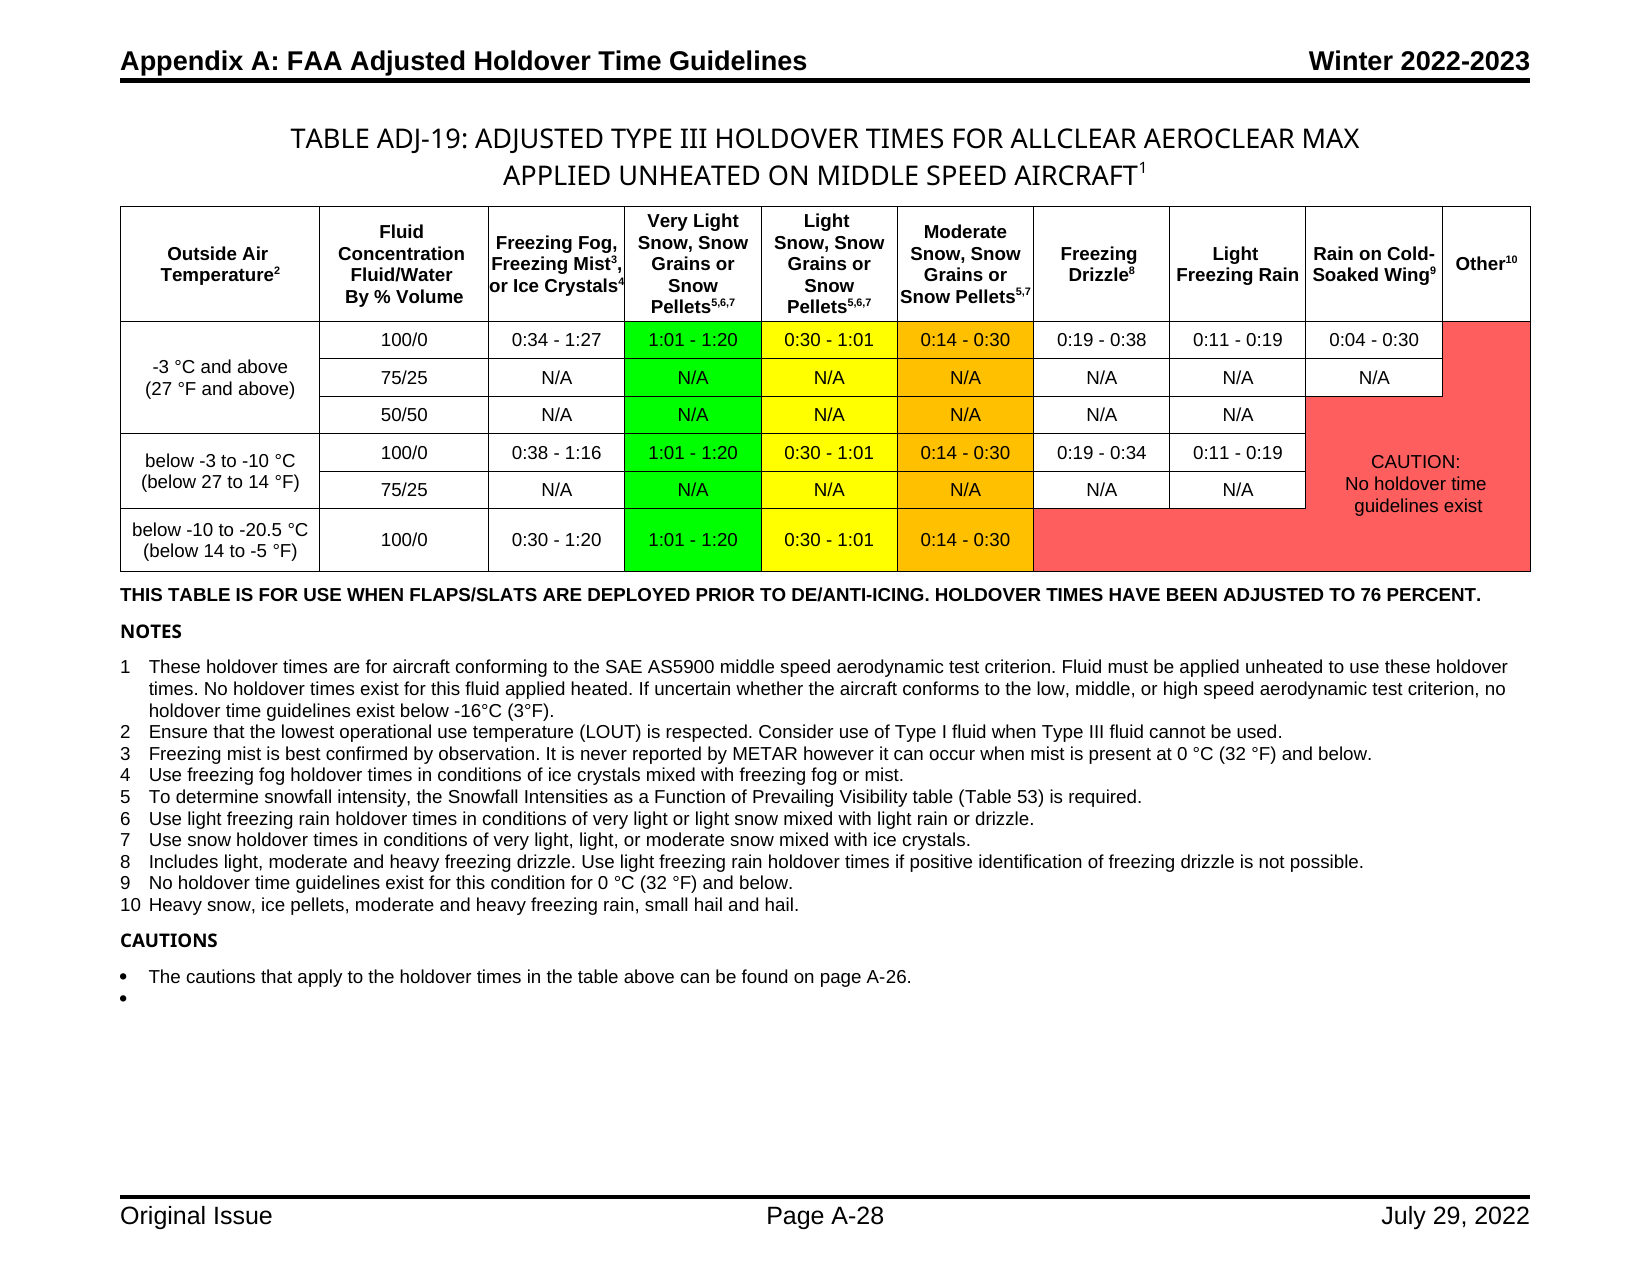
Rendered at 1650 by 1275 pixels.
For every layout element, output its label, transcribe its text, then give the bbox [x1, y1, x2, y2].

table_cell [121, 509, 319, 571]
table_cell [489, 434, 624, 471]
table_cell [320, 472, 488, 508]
list No holdover time guidelines exist for this condition for 0 °C (32 °F) and below. [120, 872, 1530, 893]
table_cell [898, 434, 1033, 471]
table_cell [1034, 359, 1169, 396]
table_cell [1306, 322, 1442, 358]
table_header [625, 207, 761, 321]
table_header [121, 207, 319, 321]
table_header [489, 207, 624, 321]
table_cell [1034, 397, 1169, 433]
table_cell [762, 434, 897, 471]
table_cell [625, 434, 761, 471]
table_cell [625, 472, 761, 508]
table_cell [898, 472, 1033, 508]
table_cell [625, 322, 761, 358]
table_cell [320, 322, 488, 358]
list The cautions that apply to the holdover times in the table above can be found on page A-24. [120, 966, 1530, 987]
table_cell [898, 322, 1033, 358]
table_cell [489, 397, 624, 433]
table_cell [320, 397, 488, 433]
list Freezing mist is best confirmed by observation. It is never reported by METAR however it can occur when mist is present at 0 °C (32 °F) and below. [120, 743, 1530, 764]
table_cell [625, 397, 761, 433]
text THIS TABLE IS FOR USE WHEN FLAPS/SLATS ARE DEPLOYED PRIOR TO DE/ANTI-ICING. HOLDOVER TIMES HAVE BEEN ADJUSTED TO 76 PERCENT. [120, 584, 1530, 606]
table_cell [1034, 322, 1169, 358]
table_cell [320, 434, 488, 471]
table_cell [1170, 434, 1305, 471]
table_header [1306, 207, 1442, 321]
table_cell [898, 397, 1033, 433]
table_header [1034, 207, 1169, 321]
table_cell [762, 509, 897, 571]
list Includes light, moderate and heavy freezing drizzle. Use light freezing rain holdover times if positive identification of freezing drizzle is not possible. [120, 850, 1530, 872]
list Use light freezing rain holdover times in conditions of very light or light snow mixed with light rain or drizzle. [120, 807, 1530, 829]
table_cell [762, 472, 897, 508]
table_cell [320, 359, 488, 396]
list These holdover times are for aircraft conforming to the SAE AS5900 middle speed aerodynamic test criterion. Fluid must be applied unheated to use these holdover times. No holdover times exist for this fluid applied heated. If uncertain whether the aircraft conforms to the low, middle, or high speed aerodynamic test criterion, no holdover time guidelines exist below -16°C (3°F). [120, 656, 1530, 721]
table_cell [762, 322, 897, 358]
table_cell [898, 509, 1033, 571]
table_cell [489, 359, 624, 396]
list Ensure that the lowest operational use temperature (LOUT) is respected. Consider use of Type I fluid when Type III fluid cannot be used. [120, 721, 1530, 743]
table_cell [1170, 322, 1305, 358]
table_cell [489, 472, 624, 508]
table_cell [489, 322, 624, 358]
subtitle NOTES [120, 618, 1530, 644]
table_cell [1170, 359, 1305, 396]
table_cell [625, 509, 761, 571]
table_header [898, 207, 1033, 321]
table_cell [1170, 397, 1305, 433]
list Heavy snow, ice pellets, moderate and heavy freezing rain, small hail and hail. [120, 893, 1530, 915]
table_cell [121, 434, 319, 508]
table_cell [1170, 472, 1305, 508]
list To determine snowfall intensity, the Snowfall Intensities as a Function of Prevailing Visibility table (Table 53) is required. [120, 786, 1530, 807]
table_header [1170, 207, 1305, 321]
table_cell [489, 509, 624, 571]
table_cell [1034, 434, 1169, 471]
subtitle CAUTIONS [120, 928, 1530, 953]
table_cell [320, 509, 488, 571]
subtitle Table Adj-19: Adjusted Type III Holdover Times for AllClear AeroClear MAX Applied Unheated on Middle Speed Aircraft1 [120, 120, 1530, 194]
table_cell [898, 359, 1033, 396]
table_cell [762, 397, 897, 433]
list Use snow holdover times in conditions of very light, light, or moderate snow mixed with ice crystals. [120, 829, 1530, 850]
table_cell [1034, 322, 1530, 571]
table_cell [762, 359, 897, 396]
list Use freezing fog holdover times in conditions of ice crystals mixed with freezing fog or mist. [120, 764, 1530, 786]
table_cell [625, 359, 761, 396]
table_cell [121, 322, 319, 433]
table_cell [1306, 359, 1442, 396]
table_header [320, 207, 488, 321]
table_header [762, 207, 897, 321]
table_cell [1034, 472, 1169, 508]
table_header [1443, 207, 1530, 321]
